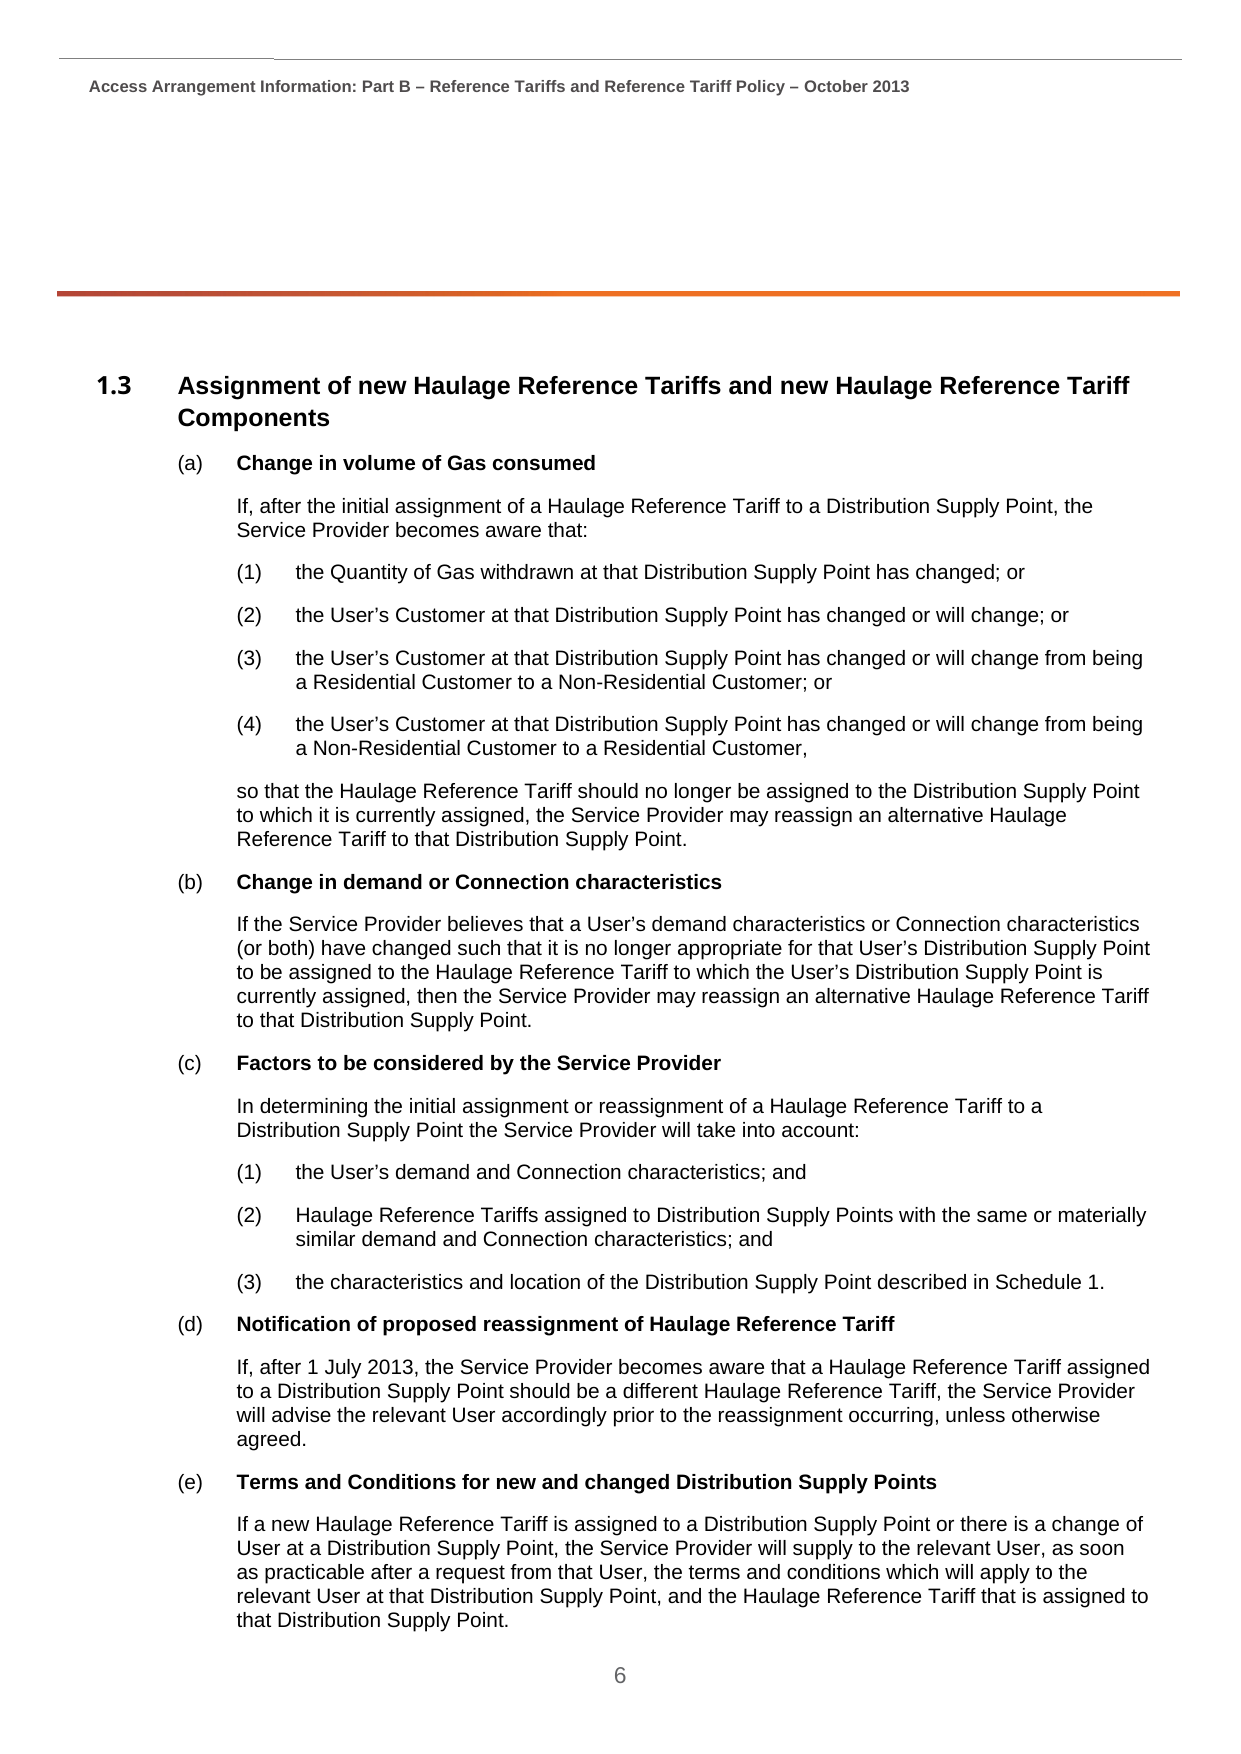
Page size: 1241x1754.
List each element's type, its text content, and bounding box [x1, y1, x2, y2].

text If a new Haulage Reference Tariff is assigned to a Distribution Supply Point or there is a change of User at a Distribution Supply Point, the Service Provider will supply to the relevant User, as soon as practicable after a request from that User, the terms and conditions which will apply to the relevant User at that Distribution Supply Point, and the Haulage Reference Tariff that is assigned to that Distribution Supply Point. [236, 1512, 1152, 1632]
text Assignment of new Haulage Reference Tariffs and new Haulage Reference Tariff Components [96, 368, 1152, 432]
text so that the Haulage Reference Tariff should no longer be assigned to the Distribution Supply Point to which it is currently assigned, the Service Provider may reassign an alternative Haulage Reference Tariff to that Distribution Supply Point. [236, 779, 1152, 851]
text Haulage Reference Tariffs assigned to Distribution Supply Points with the same or materially similar demand and Connection characteristics; and [236, 1203, 1152, 1251]
text Change in demand or Connection characteristics [177, 869, 1152, 893]
text the User’s Customer at that Distribution Supply Point has changed or will change from being a Non-Residential Customer to a Residential Customer, [236, 712, 1152, 760]
text If, after 1 July 2013, the Service Provider becomes aware that a Haulage Reference Tariff assigned to a Distribution Supply Point should be a different Haulage Reference Tariff, the Service Provider will advise the relevant User accordingly prior to the reassignment occurring, unless otherwise agreed. [236, 1355, 1152, 1451]
text In determining the initial assignment or reassignment of a Haulage Reference Tariff to a Distribution Supply Point the Service Provider will take into account: [236, 1093, 1152, 1141]
text Change in volume of Gas consumed [177, 451, 1152, 475]
text the characteristics and location of the Distribution Supply Point described in Schedule 1. [236, 1269, 1152, 1293]
text If, after the initial assignment of a Haulage Reference Tariff to a Distribution Supply Point, the Service Provider becomes aware that: [236, 493, 1152, 541]
text the User’s Customer at that Distribution Supply Point has changed or will change from being a Residential Customer to a Non-Residential Customer; or [236, 646, 1152, 693]
text the User’s demand and Connection characteristics; and [236, 1160, 1152, 1184]
text the User’s Customer at that Distribution Supply Point has changed or will change; or [236, 603, 1152, 627]
text If the Service Provider believes that a User’s demand characteristics or Connection characteristics (or both) have changed such that it is no longer appropriate for that User’s Distribution Supply Point to be assigned to the Haulage Reference Tariff to which the User’s Distribution Supply Point is currently assigned, then the Service Provider may reassign an alternative Haulage Reference Tariff to that Distribution Supply Point. [236, 912, 1152, 1032]
text Notification of proposed reassignment of Haulage Reference Tariff [177, 1312, 1152, 1336]
text Factors to be considered by the Service Provider [177, 1051, 1152, 1075]
text Terms and Conditions for new and changed Distribution Supply Points [177, 1469, 1152, 1493]
picture [57, 291, 1180, 304]
text the Quantity of Gas withdrawn at that Distribution Supply Point has changed; or [236, 560, 1152, 584]
